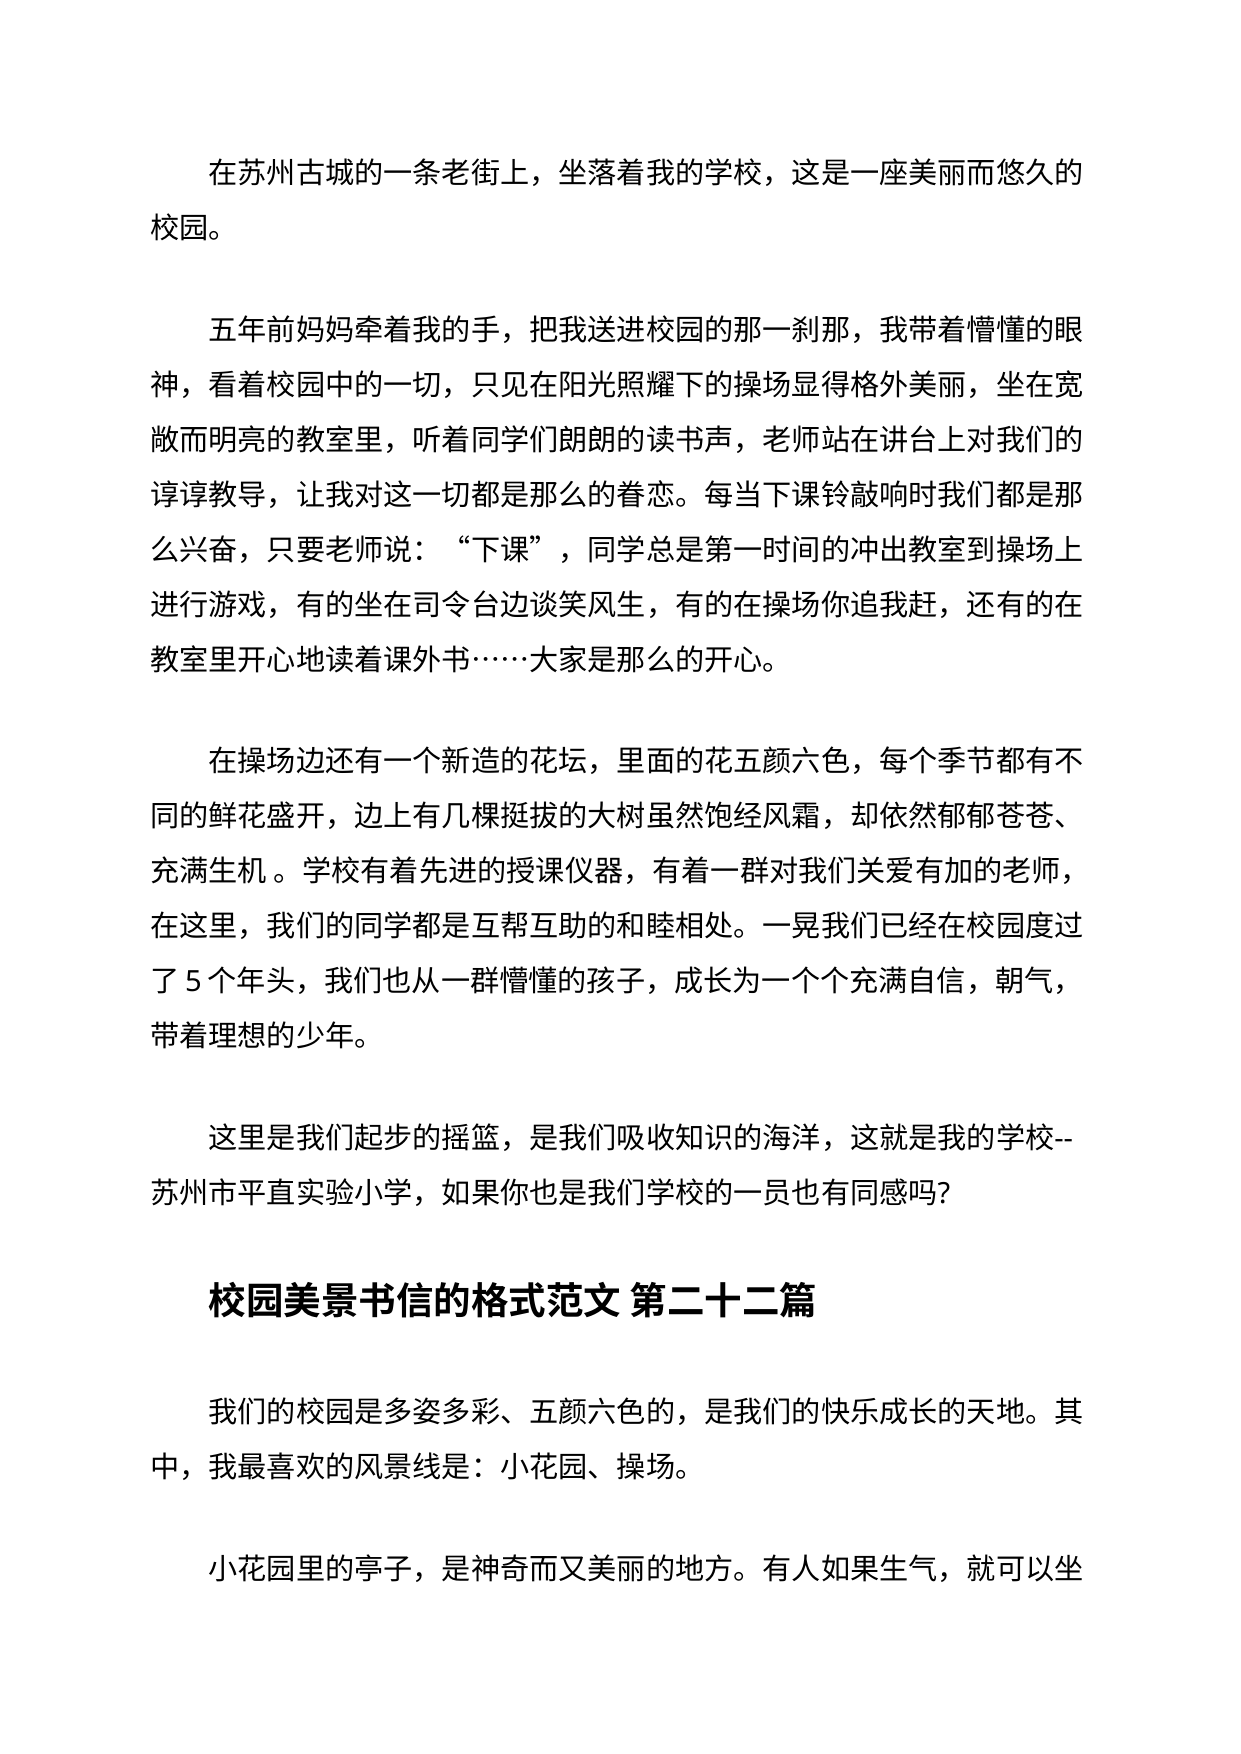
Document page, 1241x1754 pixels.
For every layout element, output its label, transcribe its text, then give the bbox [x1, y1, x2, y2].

text 在苏州古城的一条老街上，坐落着我的学校，这是一座美丽而悠久的校园。 [150, 150, 1090, 247]
text 在操场边还有一个新造的花坛，里面的花五颜六色，每个季节都有不同的鲜花盛开，边上有几棵挺拔的大树虽然饱经风霜，却依然郁郁苍苍、充满生机 。学校有着先进的授课仪器，有着一群对我们关爱有加的老师，在这里，我们的同学都是互帮互助的和睦相处。一晃我们已经在校园度过了5个年头，我们也从一群懵懂的孩子，成长为一个个充满自信，朝气，带着理想的少年。 [150, 738, 1090, 1055]
text 这里是我们起步的摇篮，是我们吸收知识的海洋，这就是我的学校--苏州市平直实验小学，如果你也是我们学校的一员也有同感吗? [150, 1114, 1090, 1212]
text 五年前妈妈牵着我的手，把我送进校园的那一刹那，我带着懵懂的眼神，看着校园中的一切，只见在阳光照耀下的操场显得格外美丽，坐在宽敞而明亮的教室里，听着同学们朗朗的读书声，老师站在讲台上对我们的谆谆教导，让我对这一切都是那么的眷恋。每当下课铃敲响时我们都是那么兴奋，只要老师说：“下课”，同学总是第一时间的冲出教室到操场上进行游戏，有的坐在司令台边谈笑风生，有的在操场你追我赶，还有的在教室里开心地读着课外书……大家是那么的开心。 [150, 307, 1090, 678]
text 校园美景书信的格式范文 第二十二篇 [150, 1271, 1090, 1325]
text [150, 1545, 1090, 1587]
text 我们的校园是多姿多彩、五颜六色的，是我们的快乐成长的天地。其中，我最喜欢的风景线是：小花园、操场。 [150, 1388, 1090, 1486]
